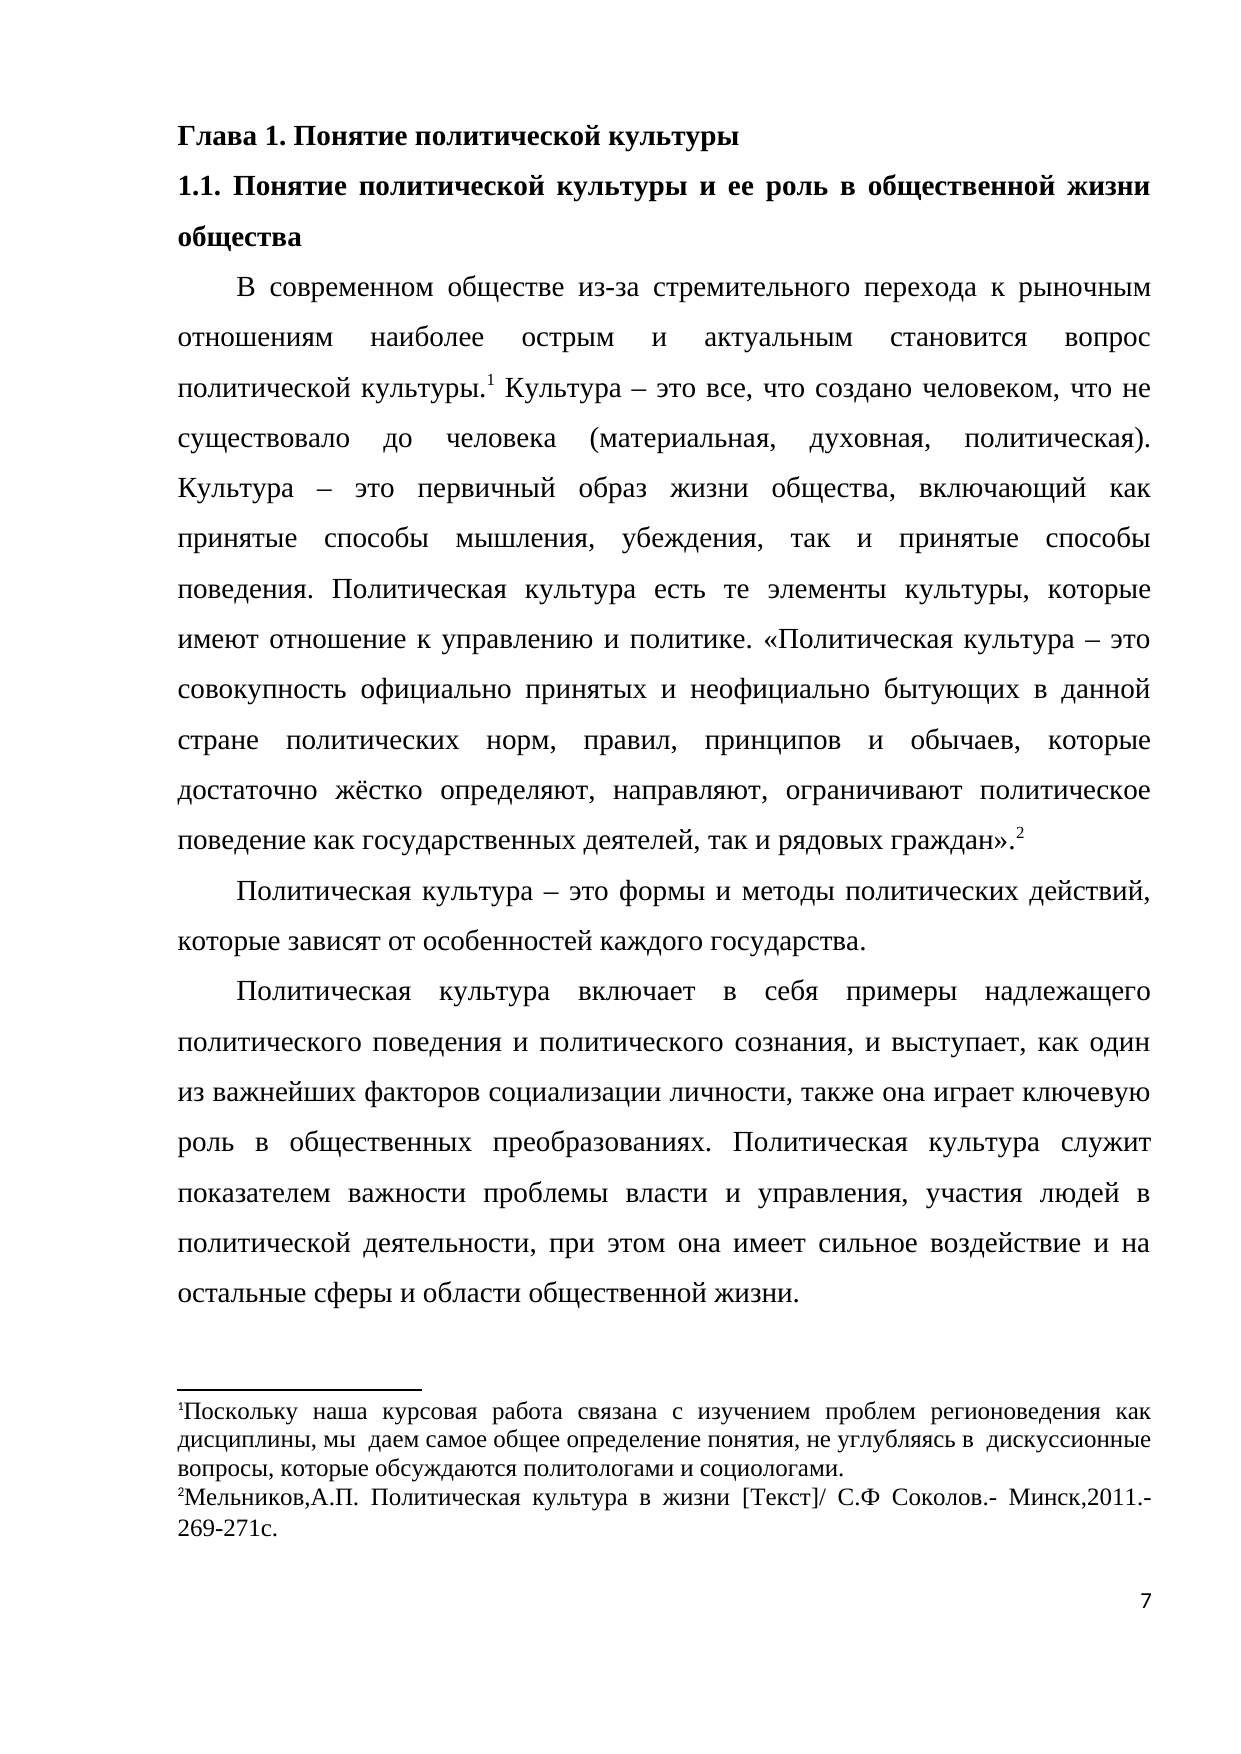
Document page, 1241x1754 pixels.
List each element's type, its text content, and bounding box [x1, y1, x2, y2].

text 1.1. Понятие политической культуры и ее роль в общественной жизни общества [177, 168, 1152, 252]
text В современном обществе из-за стремительного перехода к рыночным отношениям наиболее острым и актуальным становится вопрос политической культуры. Культура – это все, что создано человеком, что не существовало до человека (материальная, духовная, политическая). Культура – это первичный образ жизни общества, включающий как принятые способы мышления, убеждения, так и принятые способы поведения. Политическая культура есть те элементы культуры, которые имеют отношение к управлению и политике. «Политическая культура – это совокупность официально принятых и неофициально бытующих в данной стране политических норм, правил, принципов и обычаев, которые достаточно жёстко определяют, направляют, ограничивают политическое поведение как государственных деятелей, так и рядовых граждан». [177, 269, 1152, 856]
text Глава 1. Понятие политической культуры [177, 118, 1152, 152]
text Политическая культура включает в себя примеры надлежащего политического поведения и политического сознания, и выступает, как один из важнейших факторов социализации личности, также она играет ключевую роль в общественных преобразованиях. Политическая культура служит показателем важности проблемы власти и управления, участия людей в политической деятельности, при этом она имеет сильное воздействие и на остальные сферы и области общественной жизни. [177, 973, 1152, 1309]
text Политическая культура – это формы и методы политических действий, которые зависят от особенностей каждого государства. [177, 873, 1152, 957]
